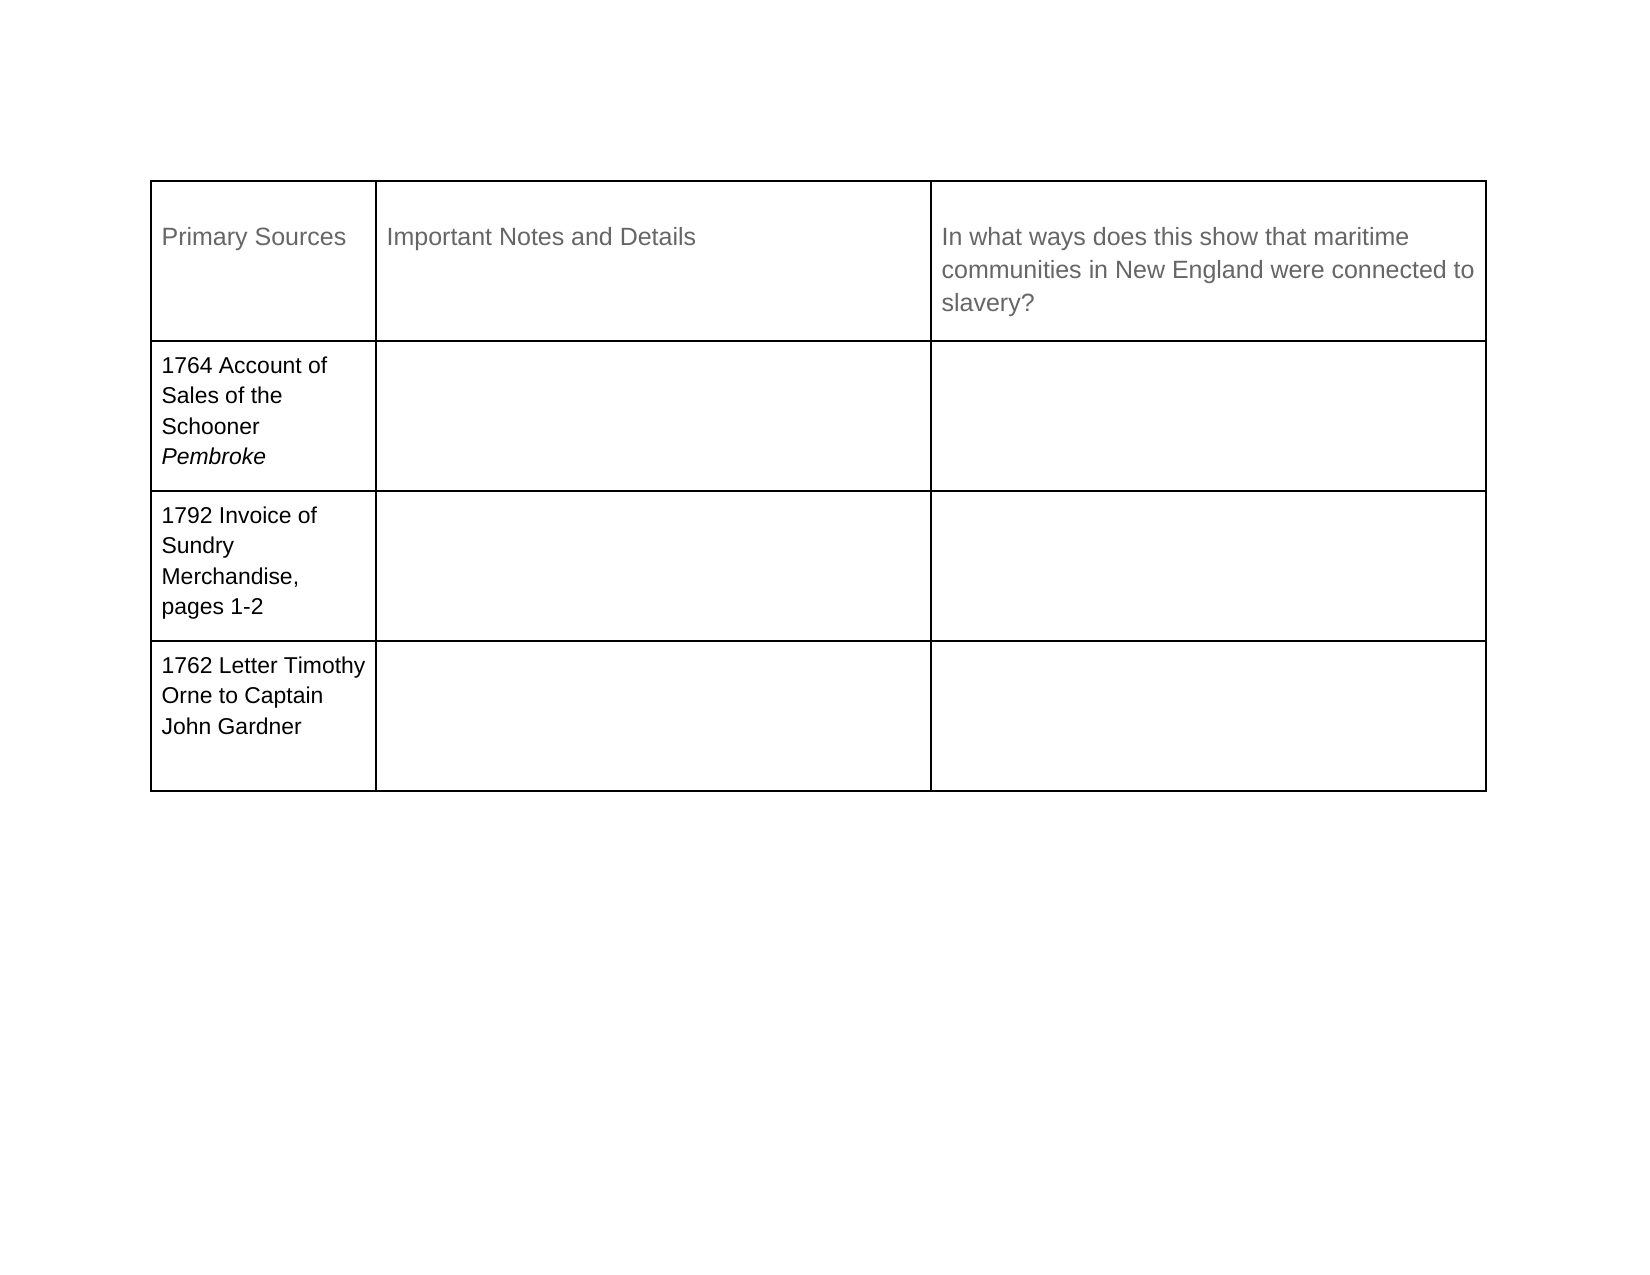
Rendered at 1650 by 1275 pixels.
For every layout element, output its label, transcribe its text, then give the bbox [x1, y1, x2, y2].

table_cell [377, 642, 930, 790]
table_header In what ways does this show that maritime communities in New England were connected to slavery? [932, 182, 1485, 340]
table_cell [377, 492, 930, 640]
table_cell 1762 Letter Timothy Orne to Captain John Gardner [152, 642, 375, 790]
table_cell [377, 342, 930, 490]
table_cell 1764 Account of Sales of the Schooner Pembroke [152, 342, 375, 490]
table_cell [932, 492, 1485, 640]
table_header Important Notes and Details [377, 182, 930, 340]
table_cell [932, 342, 1485, 490]
table_cell [932, 642, 1485, 790]
table_header Primary Sources [152, 182, 375, 340]
table_cell 1792 Invoice of Sundry Merchandise, pages 1-2 [152, 492, 375, 640]
